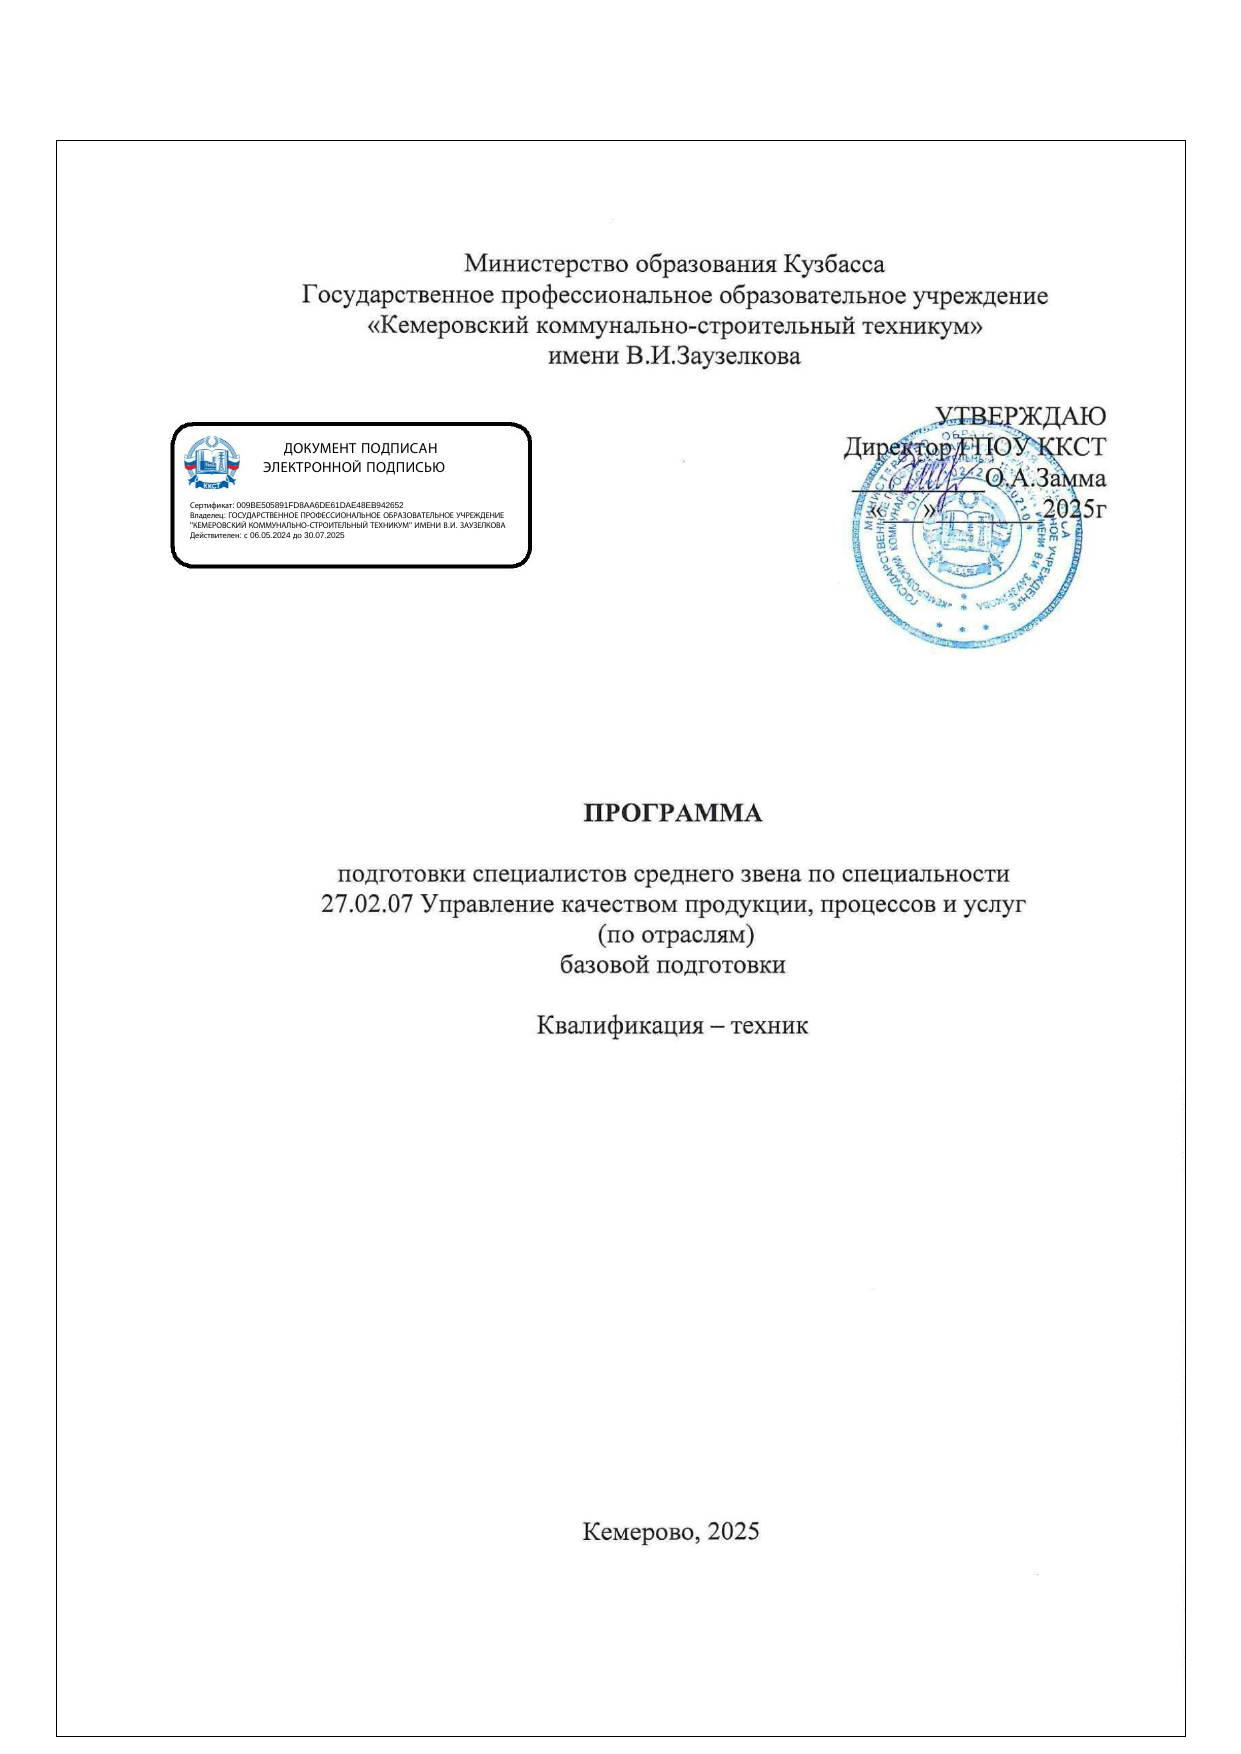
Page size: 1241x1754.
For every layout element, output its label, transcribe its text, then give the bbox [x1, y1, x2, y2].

text ЭЛЕКТРОННОЙ ПОДПИСЬЮ [263, 458, 469, 476]
text ДОКУМЕНТ ПОДПИСАН [284, 439, 469, 457]
picture [57, 141, 1185, 1736]
